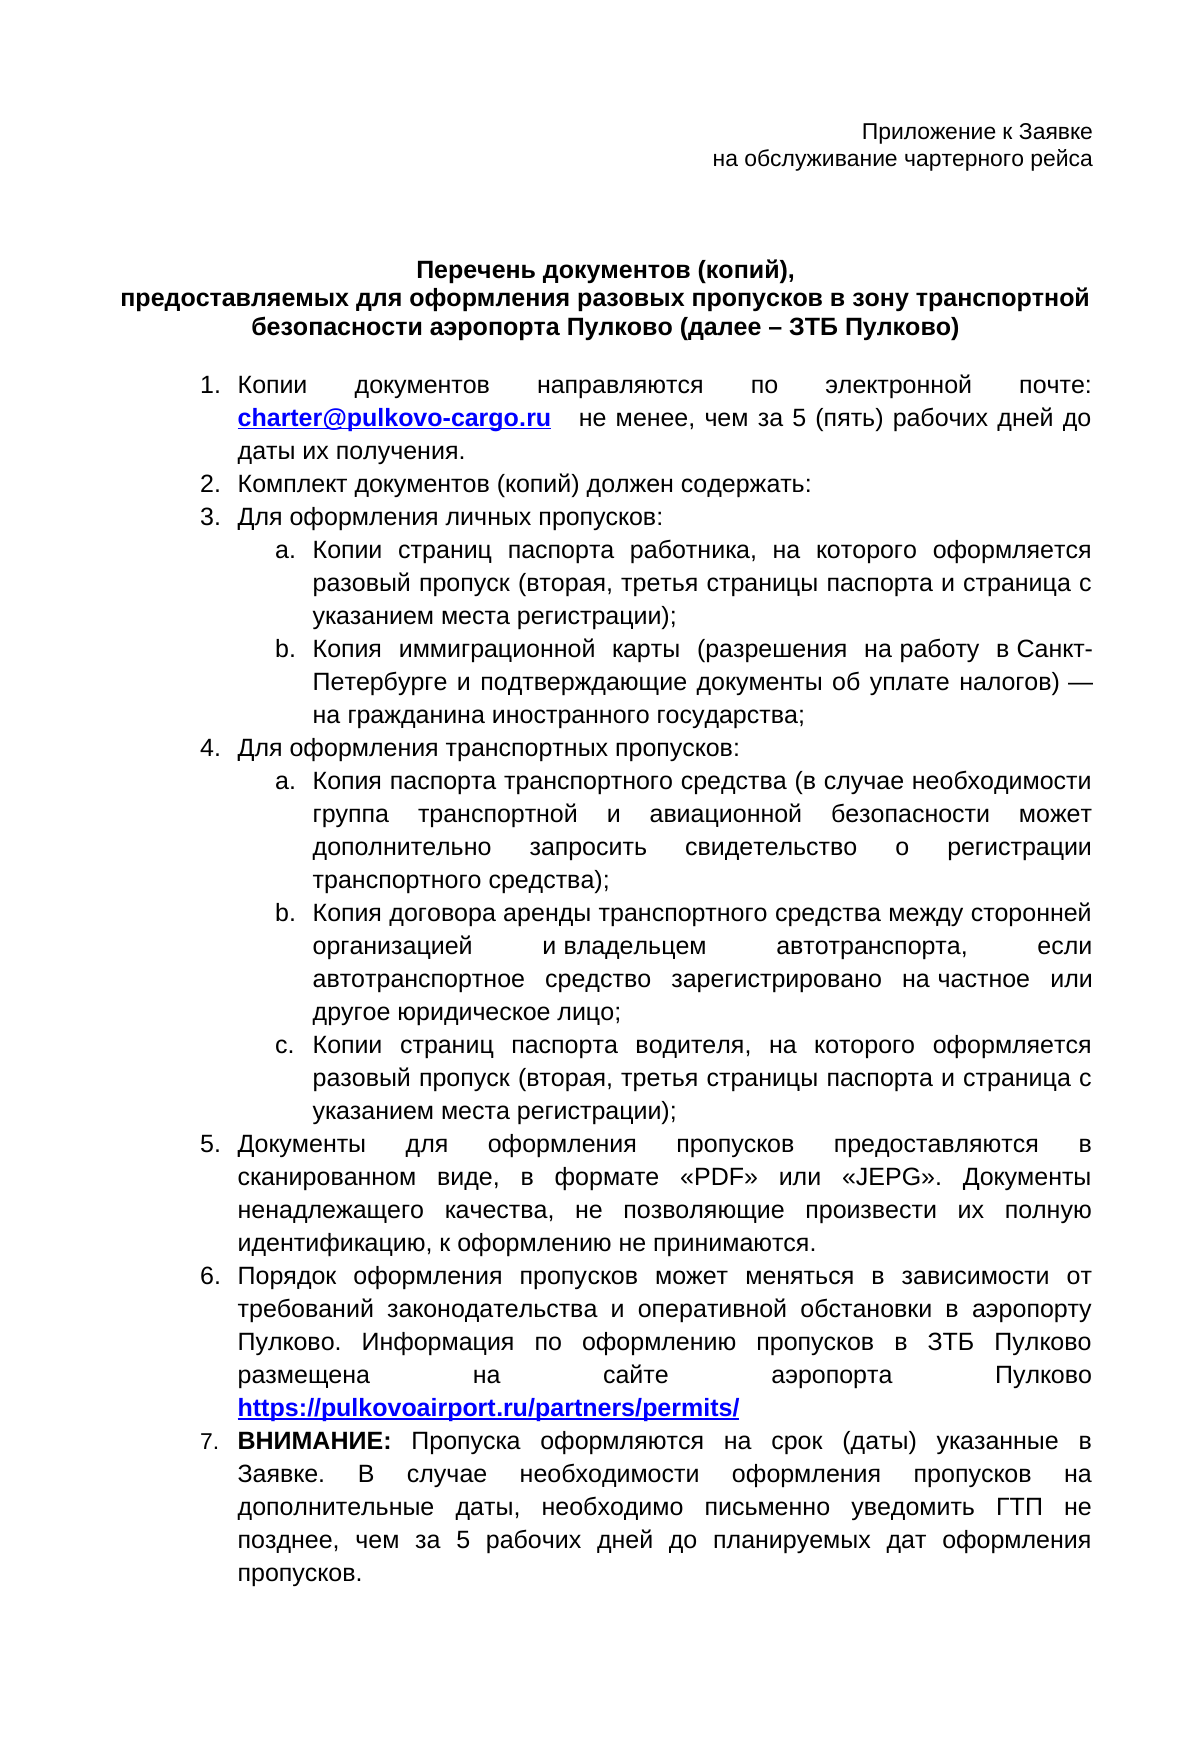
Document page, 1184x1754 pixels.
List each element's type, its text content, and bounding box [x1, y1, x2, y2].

list Для оформления личных пропусков: [200, 502, 1093, 531]
list ВНИМАНИЕ: Пропуска оформляются на срок (даты) указанные в Заявке. В случае необходимости оформления пропусков на дополнительные даты, необходимо письменно уведомить ГТП не позднее, чем за 5 рабочих дней до планируемых дат оформления пропусков. [200, 1426, 1093, 1587]
list Копии страниц паспорта работника, на которого оформляется разовый пропуск (вторая, третья страницы паспорта и страница с указанием места регистрации); [275, 535, 1093, 629]
text Приложение к Заявке [118, 118, 1093, 144]
list Копия иммиграционной карты (разрешения на работу в Санкт-Петербурге и подтверждающие документы об уплате налогов) — на гражданина иностранного государства; [275, 634, 1093, 729]
list Комплект документов (копий) должен содержать: [200, 469, 1093, 497]
list Порядок оформления пропусков может меняться в зависимости от требований законодательства и оперативной обстановки в аэропорту Пулково. Информация по оформлению пропусков в ЗТБ Пулково размещена на сайте аэропорта Пулково https://pulkovoairport.ru/partners/permits/ [200, 1261, 1093, 1422]
list Документы для оформления пропусков предоставляются в сканированном виде, в формате «PDF» или «JEPG». Документы ненадлежащего качества, не позволяющие произвести их полную идентификацию, к оформлению не принимаются. [200, 1129, 1093, 1257]
list Для оформления транспортных пропусков: [200, 733, 1093, 762]
list Копия договора аренды транспортного средства между сторонней организацией и владельцем автотранспорта, если автотранспортное средство зарегистрировано на частное или другое юридическое лицо; [275, 898, 1093, 1026]
list Копии страниц паспорта водителя, на которого оформляется разовый пропуск (вторая, третья страницы паспорта и страница с указанием места регистрации); [275, 1030, 1093, 1125]
list Копии документов направляются по электронной почте: charter@pulkovo-cargo.ru не менее, чем за 5 (пять) рабочих дней до даты их получения. [200, 370, 1093, 464]
text на обслуживание чартерного рейса [118, 144, 1093, 171]
list Копия паспорта транспортного средства (в случае необходимости группа транспортной и авиационной безопасности может дополнительно запросить свидетельство о регистрации транспортного средства); [275, 766, 1093, 894]
text предоставляемых для оформления разовых пропусков в зону транспортной безопасности аэропорта Пулково (далее – ЗТБ Пулково) [118, 283, 1093, 341]
text Перечень документов (копий), [118, 255, 1093, 283]
